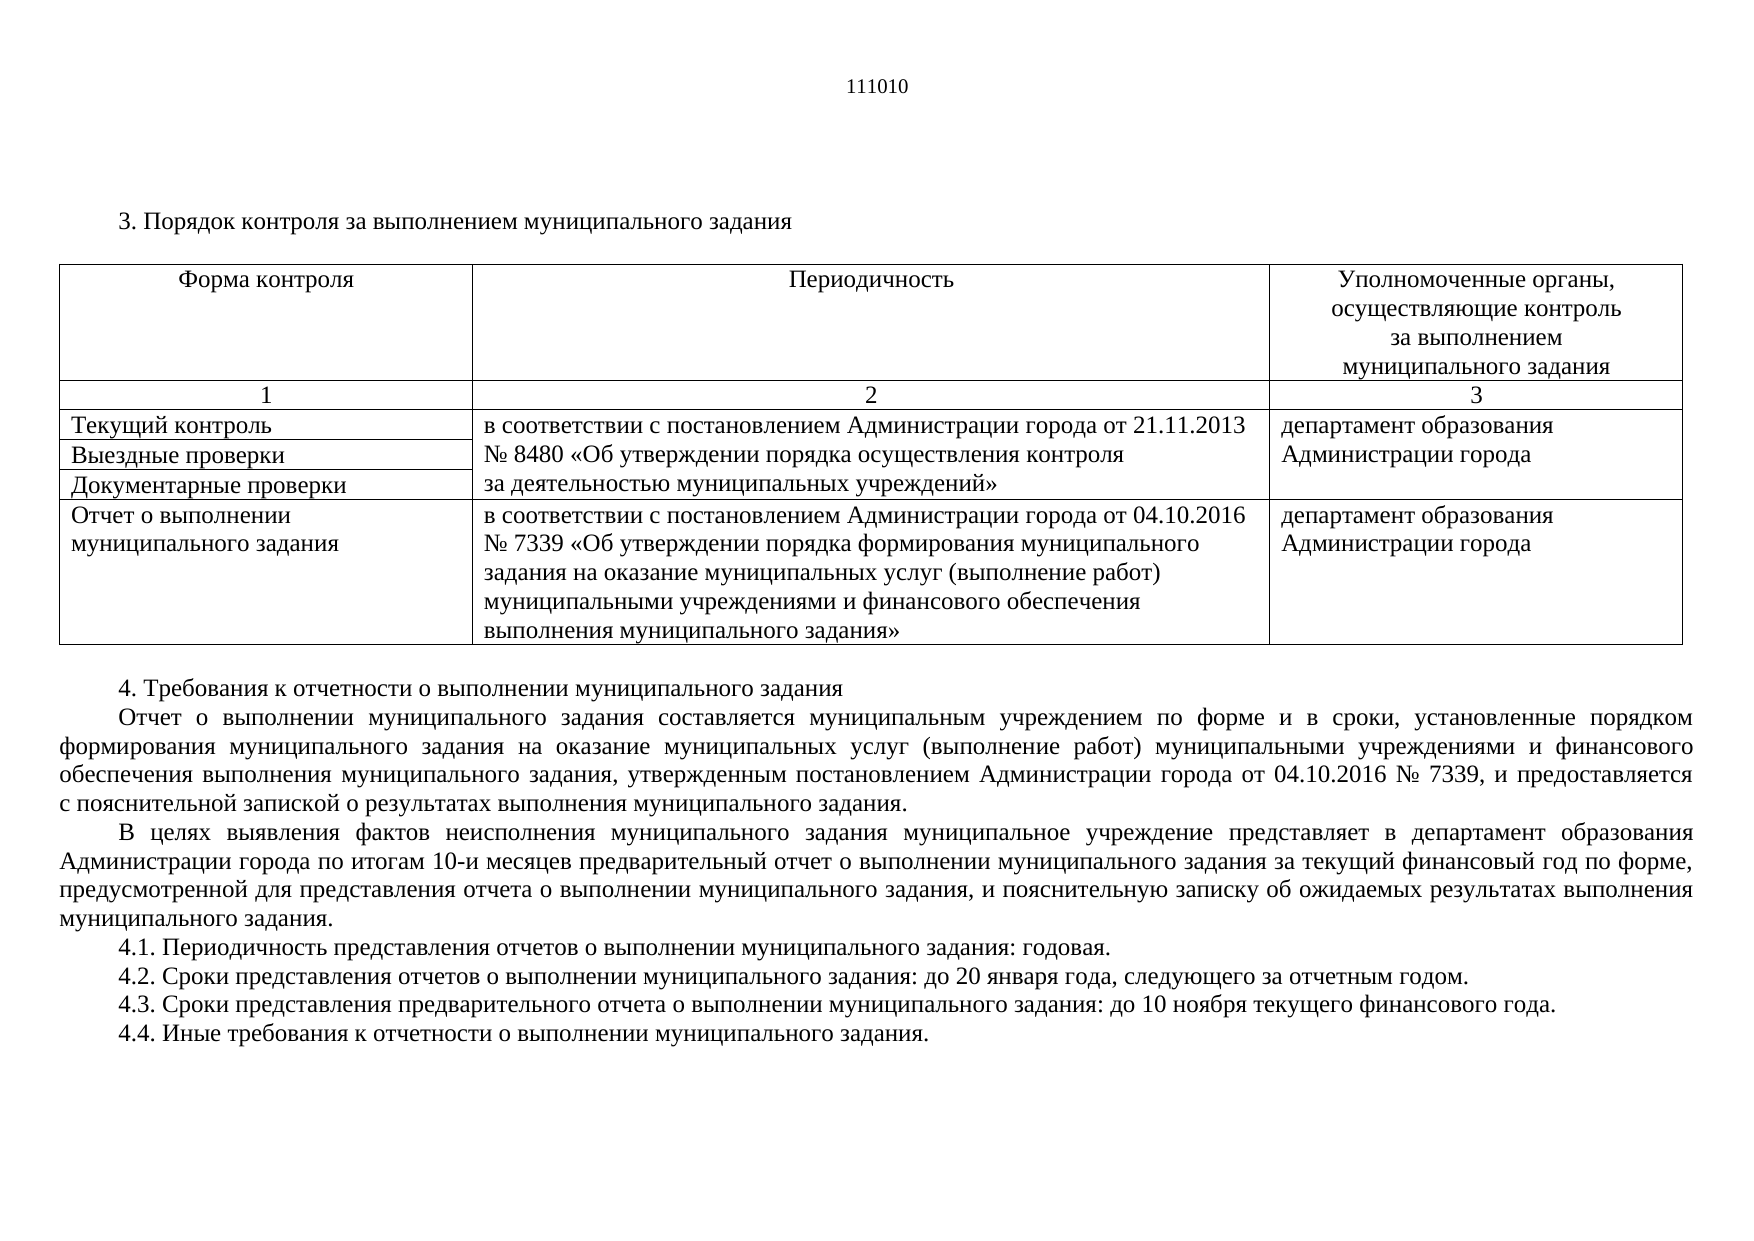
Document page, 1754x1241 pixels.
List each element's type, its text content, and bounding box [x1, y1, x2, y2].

text 4.1. Периодичность представления отчетов о выполнении муниципального задания: годовая. [59, 932, 1695, 961]
table_cell Документарные проверки [60, 470, 472, 499]
table_cell 2 [473, 381, 1269, 409]
table_cell Текущий контроль [60, 410, 472, 439]
table_cell в соответствии с постановлением Администрации города от 04.10.2016 № 7339 «Об утверждении порядка формирования муниципального задания на оказание муниципальных услуг (выполнение работ) муниципальными учреждениями и финансового обеспечения выполнения муниципального задания» [473, 500, 1269, 643]
text В целях выявления фактов неисполнения муниципального задания муниципальное учреждение представляет в департамент образования Администрации города по итогам 10-и месяцев предварительный отчет о выполнении муниципального задания за текущий финансовый год по форме, предусмотренной для представления отчета о выполнении муниципального задания, и пояснительную записку об ожидаемых результатах выполнения муниципального задания. [59, 817, 1695, 932]
table_cell департамент образования Администрации города [1270, 410, 1682, 499]
table_cell департамент образования Администрации города [1270, 500, 1682, 643]
text Отчет о выполнении муниципального задания составляется муниципальным учреждением по форме и в сроки, установленные порядком формирования муниципального задания на оказание муниципальных услуг (выполнение работ) муниципальными учреждениями и финансового обеспечения выполнения муниципального задания, утвержденным постановлением Администрации города от 04.10.2016 № 7339, и предоставляется с пояснительной запиской о результатах выполнения муниципального задания. [59, 702, 1695, 817]
table_header Периодичность [473, 265, 1269, 379]
text 4.2. Сроки представления отчетов о выполнении муниципального задания: до 20 января года, следующего за отчетным годом. [59, 961, 1695, 989]
text 4.4. Иные требования к отчетности о выполнении муниципального задания. [59, 1018, 1695, 1047]
text 4. Требования к отчетности о выполнении муниципального задания [59, 673, 1695, 702]
text 3. Порядок контроля за выполнением муниципального задания [59, 206, 1695, 235]
table_cell Выездные проверки [60, 440, 472, 469]
table_cell 1 [60, 381, 472, 409]
table_cell Отчет о выполнении муниципального задания [60, 500, 472, 643]
table_cell в соответствии с постановлением Администрации города от 21.11.2013 № 8480 «Об утверждении порядка осуществления контроля за деятельностью муниципальных учреждений» [473, 410, 1269, 499]
table_header Форма контроля [60, 265, 472, 379]
table_cell 3 [1270, 381, 1682, 409]
text 4.3. Сроки представления предварительного отчета о выполнении муниципального задания: до 10 ноября текущего финансового года. [59, 989, 1695, 1018]
table_header Уполномоченные органы, осуществляющие контроль за выполнением муниципального задания [1270, 265, 1682, 379]
